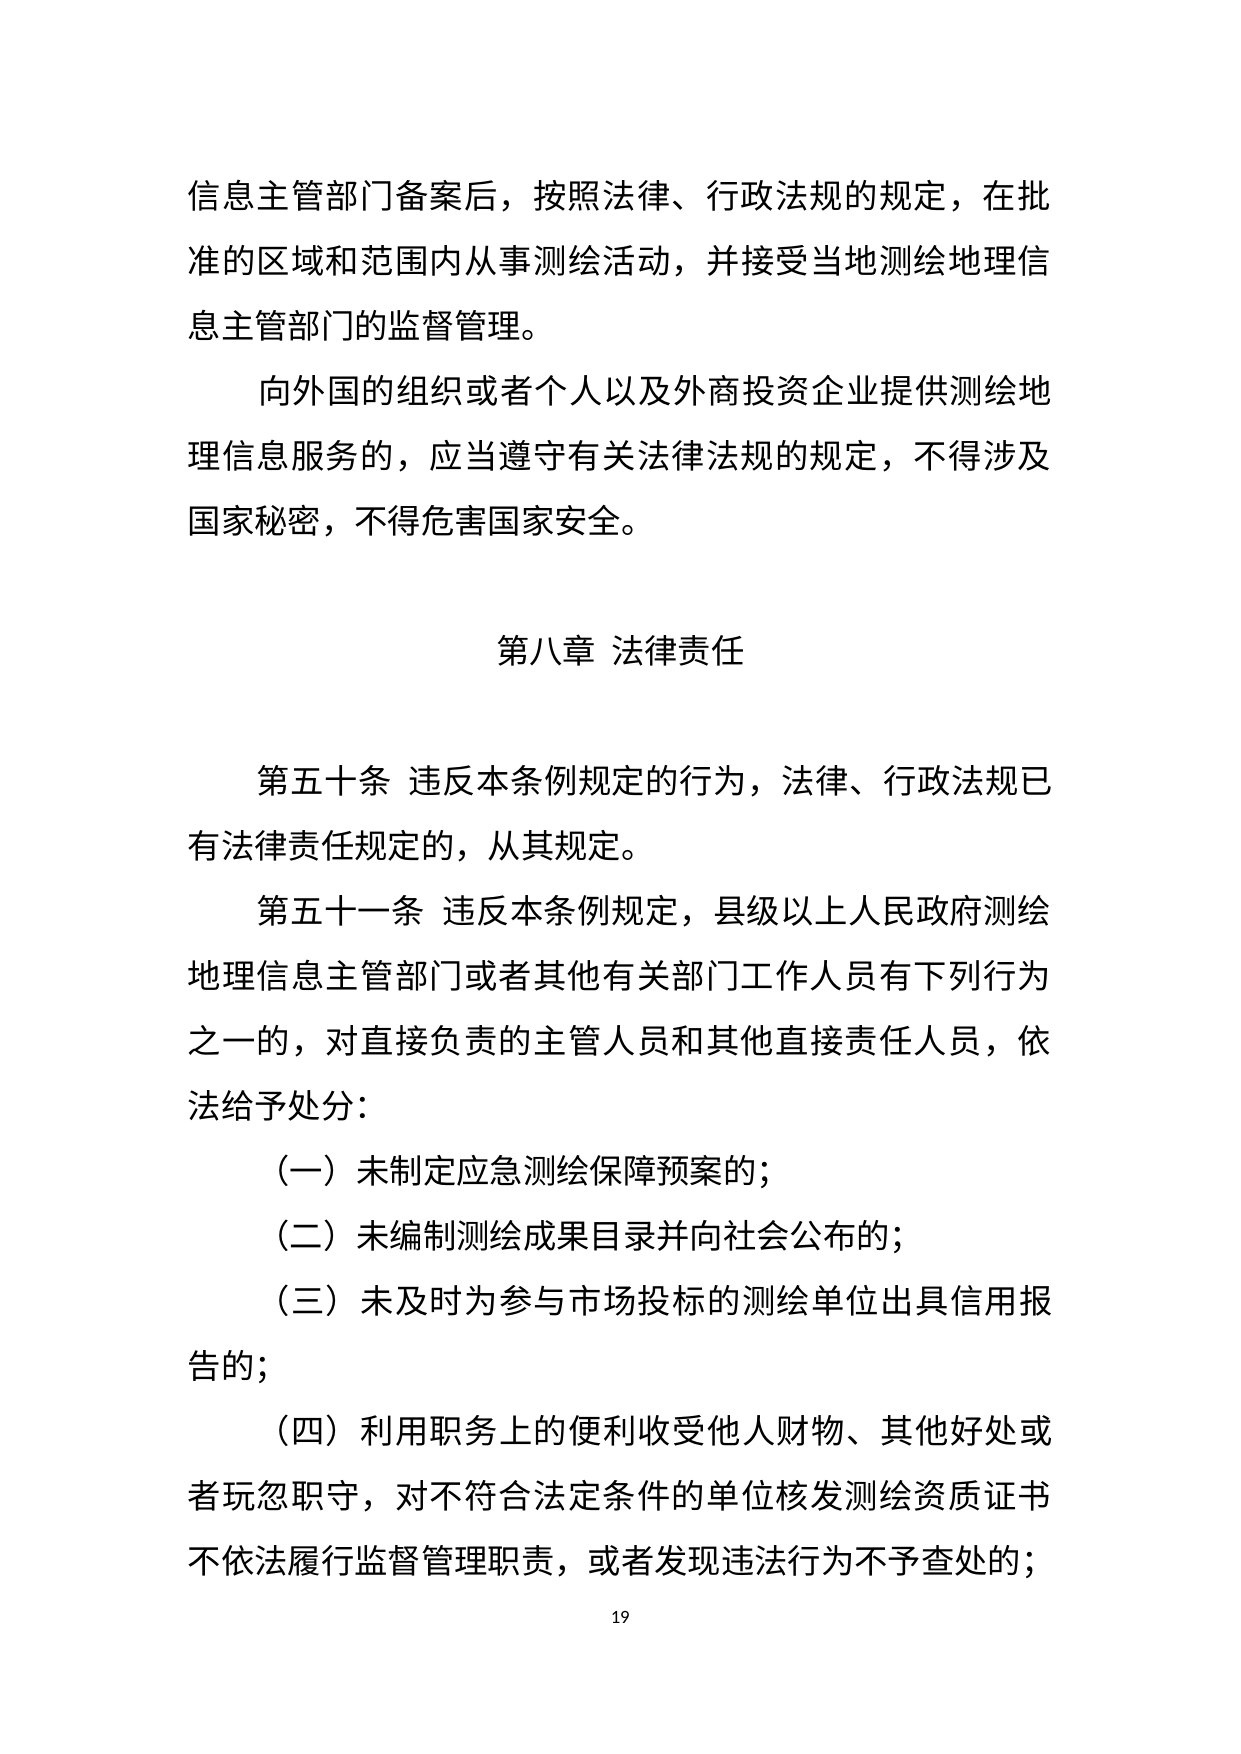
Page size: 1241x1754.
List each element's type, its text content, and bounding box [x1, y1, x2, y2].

text （一）未制定应急测绘保障预案的； [187, 1137, 1053, 1202]
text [187, 162, 1053, 357]
text 第五十一条 违反本条例规定，县级以上人民政府测绘地理信息主管部门或者其他有关部门工作人员有下列行为之一的，对直接负责的主管人员和其他直接责任人员，依法给予处分： [187, 877, 1053, 1137]
text 向外国的组织或者个人以及外商投资企业提供测绘地理信息服务的，应当遵守有关法律法规的规定，不得涉及国家秘密，不得危害国家安全。 [187, 357, 1053, 552]
text （三）未及时为参与市场投标的测绘单位出具信用报告的； [187, 1267, 1053, 1397]
text （四）利用职务上的便利收受他人财物、其他好处或者玩忽职守，对不符合法定条件的单位核发测绘资质证书，不依法履行监督管理职责，或者发现违法行为不予查处的； [187, 1397, 1053, 1592]
text 第八章 法律责任 [187, 617, 1053, 682]
text （二）未编制测绘成果目录并向社会公布的； [187, 1202, 1053, 1267]
text 第五十条 违反本条例规定的行为，法律、行政法规已有法律责任规定的，从其规定。 [187, 747, 1053, 877]
